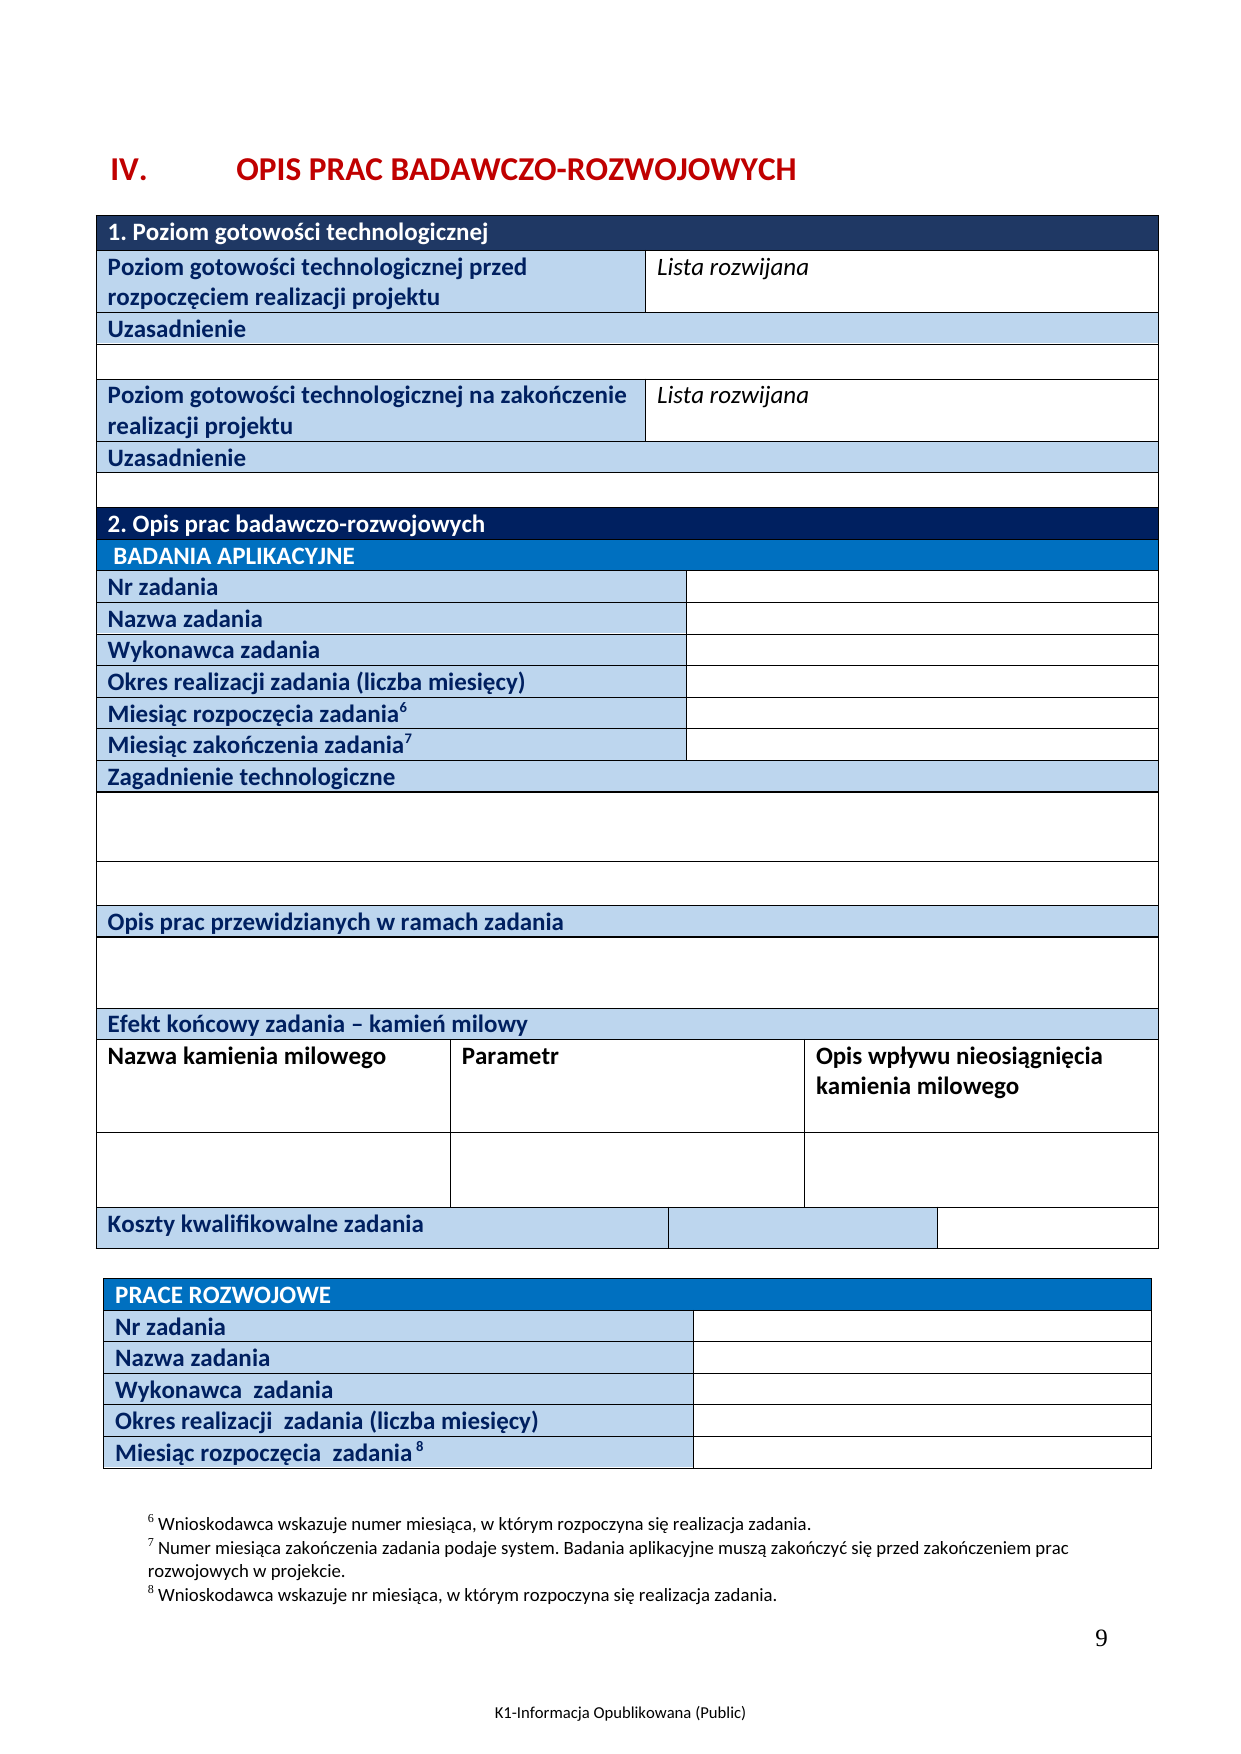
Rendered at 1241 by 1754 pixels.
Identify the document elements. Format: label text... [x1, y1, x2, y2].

table_header 1. Poziom gotowości technologicznej [97, 216, 1158, 250]
table_cell Parametr [451, 1040, 804, 1132]
table_cell Opis wpływu nieosiągnięcia kamienia milowego [805, 1040, 1158, 1132]
table_cell Nr zadania [104, 1311, 693, 1341]
table_cell [97, 473, 1158, 507]
table_cell [97, 1133, 450, 1207]
table_cell [694, 1374, 1151, 1404]
table_cell Miesiąc rozpoczęcia zadania [97, 698, 686, 728]
table_cell Nazwa zadania [97, 603, 686, 633]
table_cell [687, 729, 1158, 760]
table_cell Uzasadnienie [97, 313, 1158, 343]
table_cell [97, 862, 1158, 905]
table_cell Lista rozwijana [646, 251, 1158, 312]
table_cell Poziom gotowości technologicznej na zakończenie realizacji projektu [97, 380, 645, 441]
table_cell Nazwa kamienia milowego [97, 1040, 450, 1132]
table_cell [669, 1208, 937, 1248]
table_cell [97, 345, 1158, 378]
table_cell Uzasadnienie [97, 442, 1158, 472]
table_cell Wykonawca zadania [104, 1374, 693, 1404]
table_cell [687, 603, 1158, 633]
table_cell [694, 1311, 1151, 1341]
table_cell Wykonawca zadania [97, 635, 686, 665]
table_cell Opis prac przewidzianych w ramach zadania [97, 906, 1158, 936]
table_cell Efekt końcowy zadania – kamień milowy [97, 1009, 1158, 1039]
table_cell Lista rozwijana [646, 380, 1158, 441]
table_cell Koszty kwalifikowalne zadania [97, 1208, 668, 1248]
table_cell 2. Opis prac badawczo-rozwojowych [97, 508, 1158, 539]
table_cell Nr zadania [97, 571, 686, 602]
table_cell [694, 1405, 1151, 1436]
table_cell [687, 698, 1158, 728]
list OPIS PRAC BADAWCZO-ROZWOJOWYCH [148, 148, 1152, 188]
table_cell BADANIA APLIKACYJNE [97, 540, 1158, 570]
table_cell [687, 635, 1158, 665]
table_cell [97, 938, 1158, 1007]
table_cell Zagadnienie technologiczne [97, 761, 1158, 791]
table_cell [694, 1437, 1151, 1467]
table_cell [687, 571, 1158, 602]
table_cell Miesiąc zakończenia zadania [97, 729, 686, 760]
table_cell [805, 1133, 1158, 1207]
table_cell Poziom gotowości technologicznej przed rozpoczęciem realizacji projektu [97, 251, 645, 312]
table_cell Nazwa zadania [104, 1342, 693, 1373]
table_cell [694, 1342, 1151, 1373]
table_cell [451, 1133, 804, 1207]
table_cell [938, 1208, 1158, 1248]
table_cell Okres realizacji zadania (liczba miesięcy) [97, 666, 686, 697]
table_cell [97, 793, 1158, 861]
table_header PRACE ROZWOJOWE [104, 1279, 1151, 1310]
table_cell Miesiąc rozpoczęcia zadania [104, 1437, 693, 1467]
table_cell [687, 666, 1158, 697]
table_cell Okres realizacji zadania (liczba miesięcy) [104, 1405, 693, 1436]
